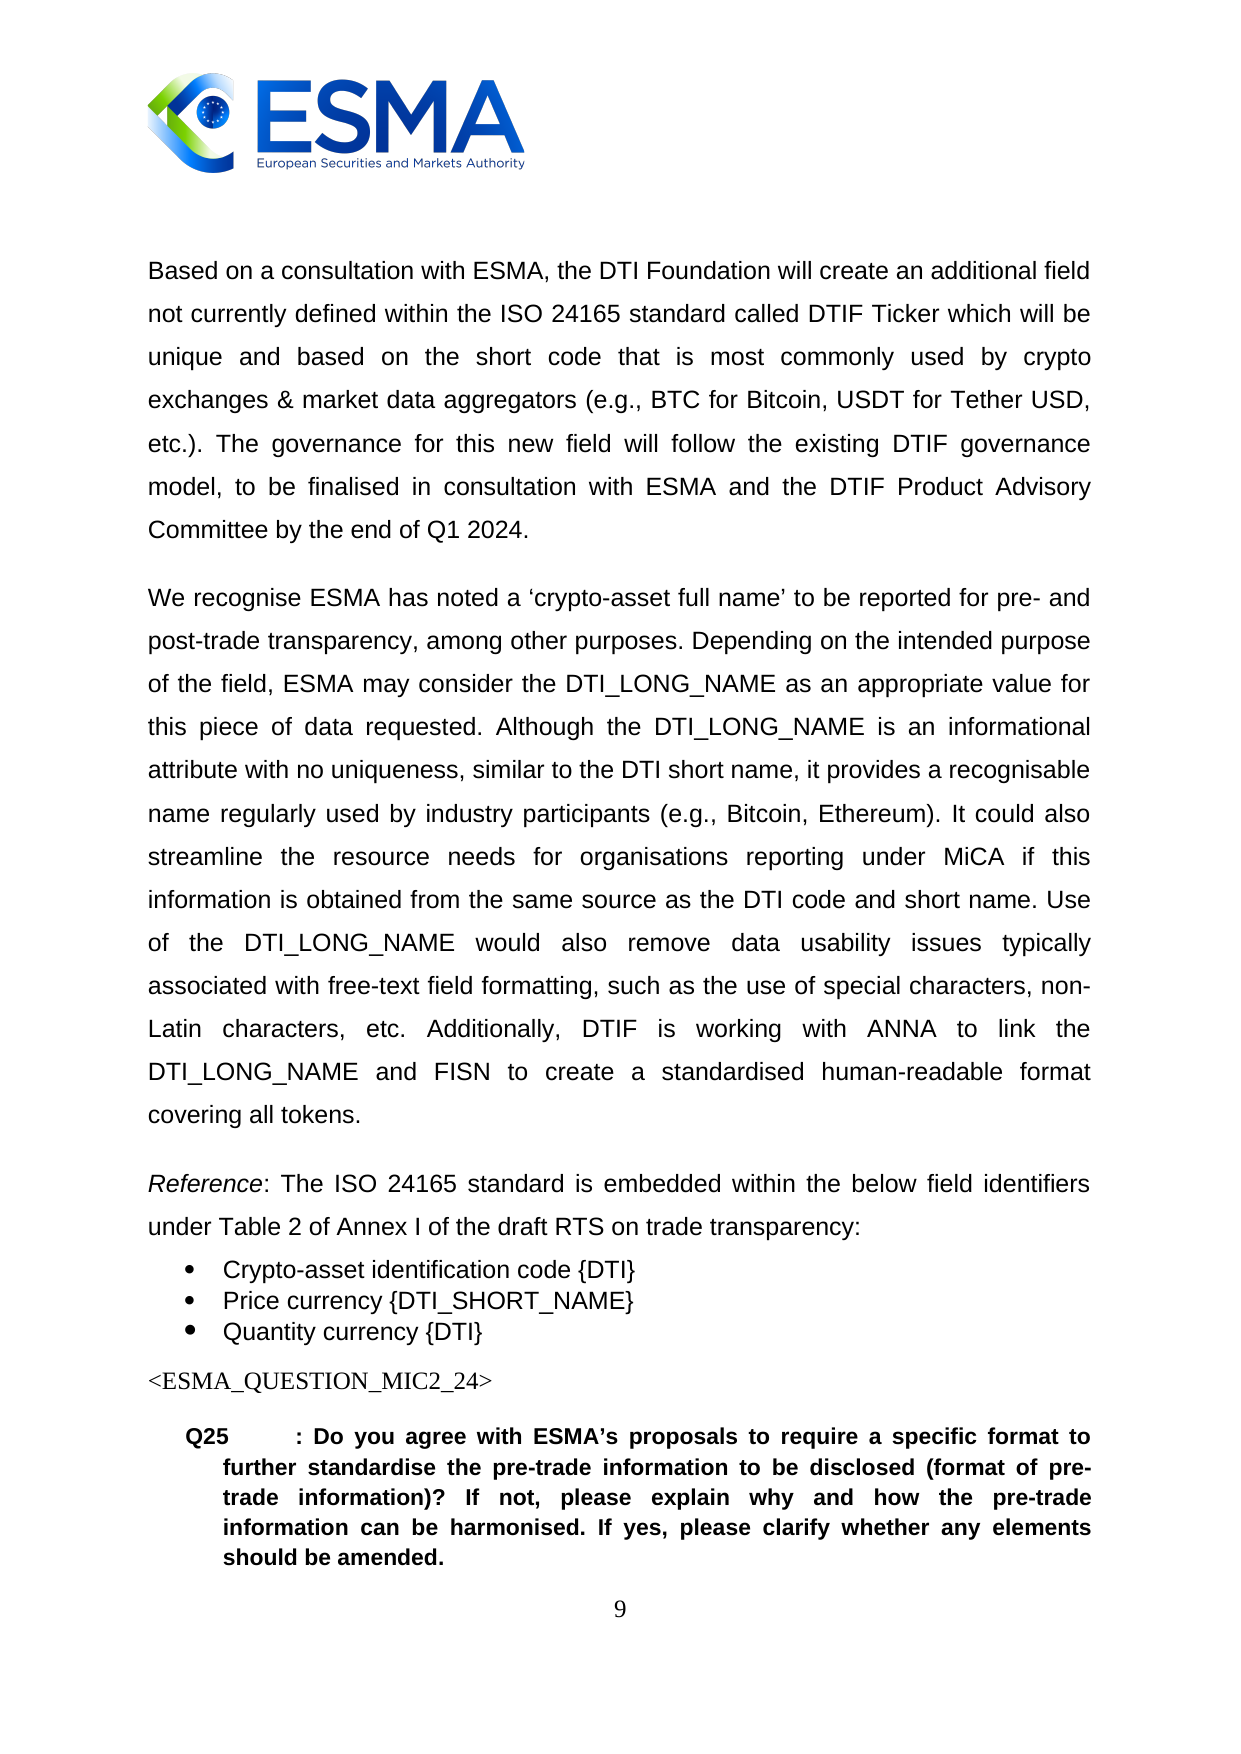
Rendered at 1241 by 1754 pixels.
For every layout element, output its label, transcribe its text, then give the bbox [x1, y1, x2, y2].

list Price currency {DTI_SHORT_NAME} [185, 1286, 1092, 1315]
text We recognise ESMA has noted a ‘crypto-asset full name’ to be reported for pre- and post-trade transparency, among other purposes. Depending on the intended purpose of the field, ESMA may consider the DTI_LONG_NAME as an appropriate value for this piece of data requested. Although the DTI_LONG_NAME is an informational attribute with no uniqueness, similar to the DTI short name, it provides a recognisable name regularly used by industry participants (e.g., Bitcoin, Ethereum). It could also streamline the resource needs for organisations reporting under MiCA if this information is obtained from the same source as the DTI code and short name. Use of the DTI_LONG_NAME would also remove data usability issues typically associated with free-text field formatting, such as the use of special characters, non-Latin characters, etc. Additionally, DTIF is working with ANNA to link the DTI_LONG_NAME and FISN to create a standardised human-readable format covering all tokens. [148, 583, 1092, 1129]
list Crypto-asset identification code {DTI} [185, 1255, 1092, 1284]
text <ESMA_QUESTION_MIC2_24> [148, 1366, 1092, 1394]
picture [147, 73, 525, 173]
list Quantity currency {DTI} [185, 1317, 1092, 1347]
text : Do you agree with ESMA’s proposals to require a specific format to further standardise the pre-trade information to be disclosed (format of pre-trade information)? If not, please explain why and how the pre-trade information can be harmonised. If yes, please clarify whether any elements should be amended. [185, 1423, 1092, 1571]
text Based on a consultation with ESMA, the DTI Foundation will create an additional field not currently defined within the ISO 24165 standard called DTIF Ticker which will be unique and based on the short code that is most commonly used by crypto exchanges & market data aggregators (e.g., BTC for Bitcoin, USDT for Tether USD, etc.). The governance for this new field will follow the existing DTIF governance model, to be finalised in consultation with ESMA and the DTIF Product Advisory Committee by the end of Q1 2024. [148, 256, 1092, 543]
text Reference: The ISO 24165 standard is embedded within the below field identifiers under Table 2 of Annex I of the draft RTS on trade transparency: [148, 1168, 1092, 1240]
